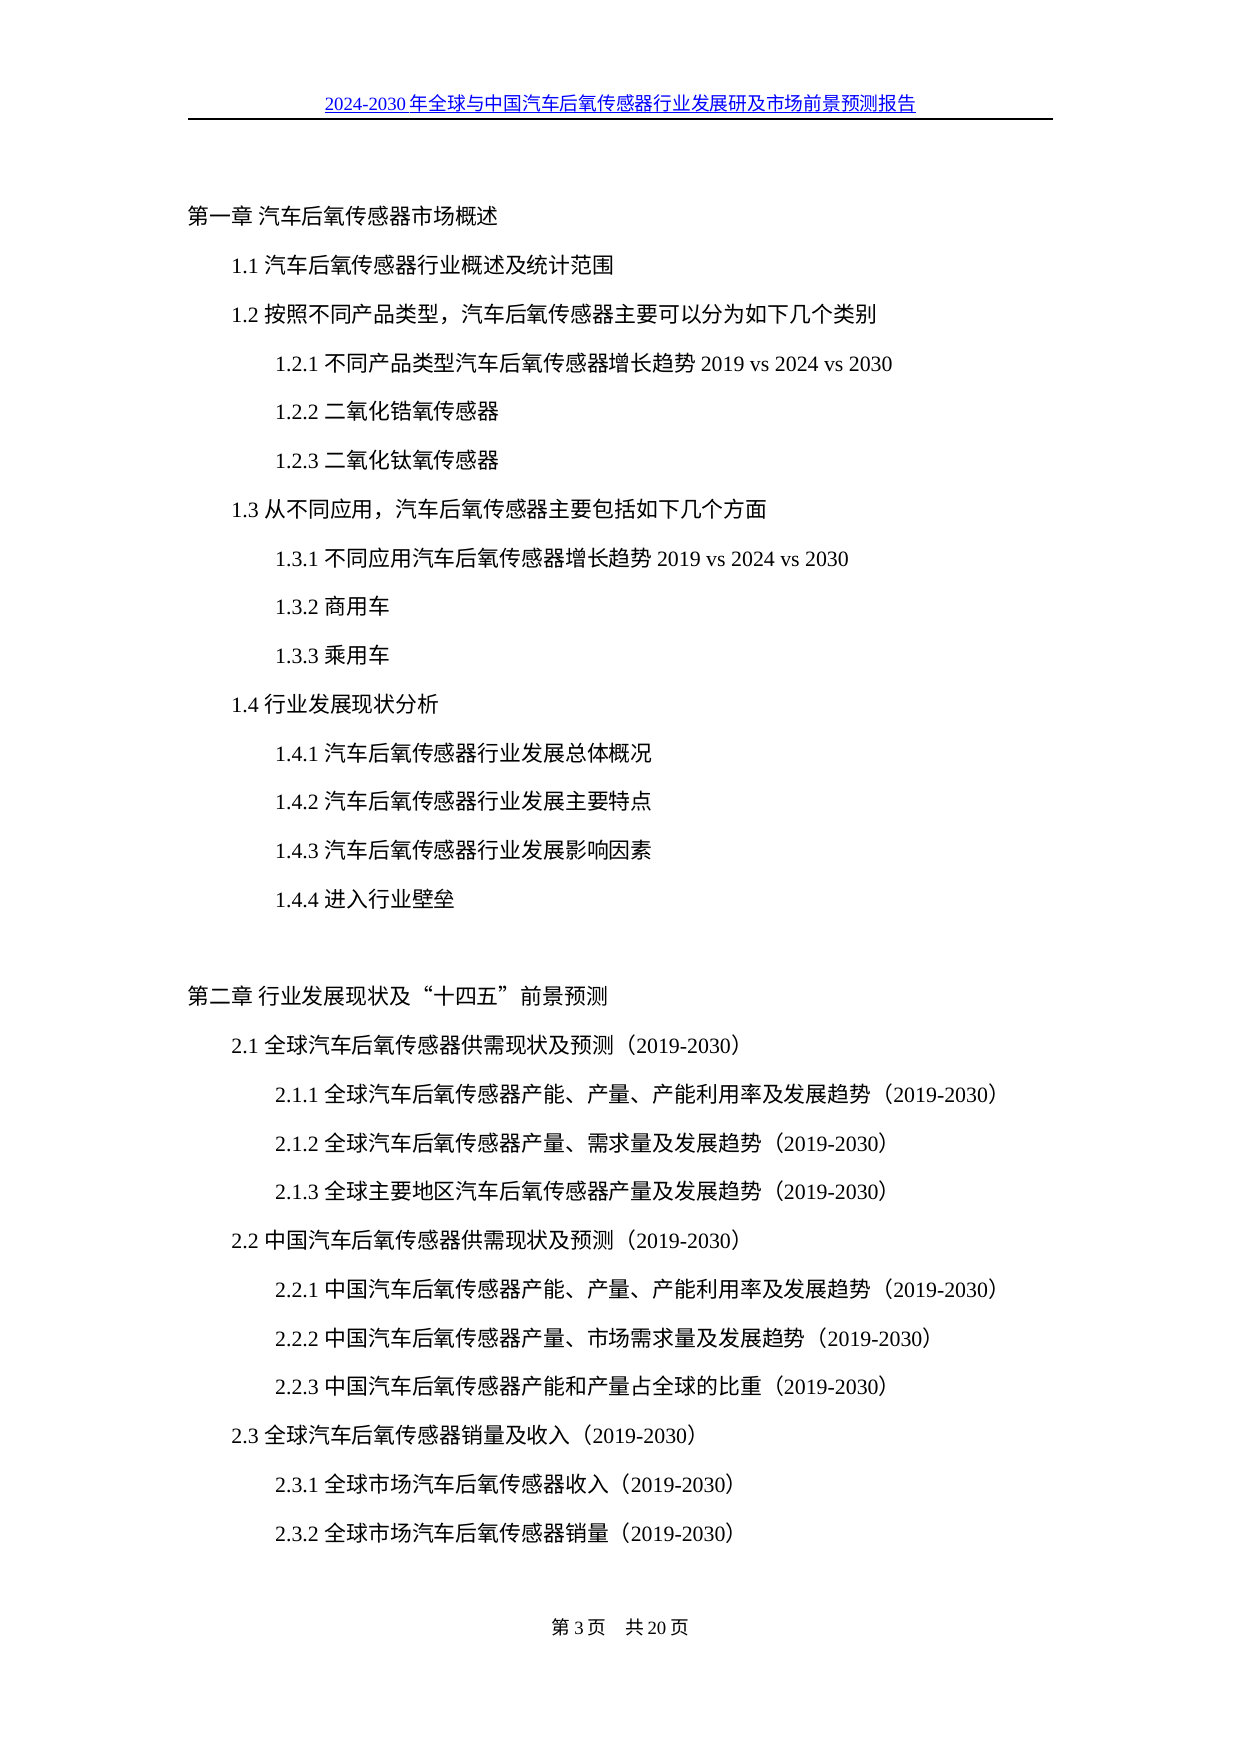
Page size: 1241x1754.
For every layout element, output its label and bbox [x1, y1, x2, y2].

text [187, 150, 1053, 1548]
